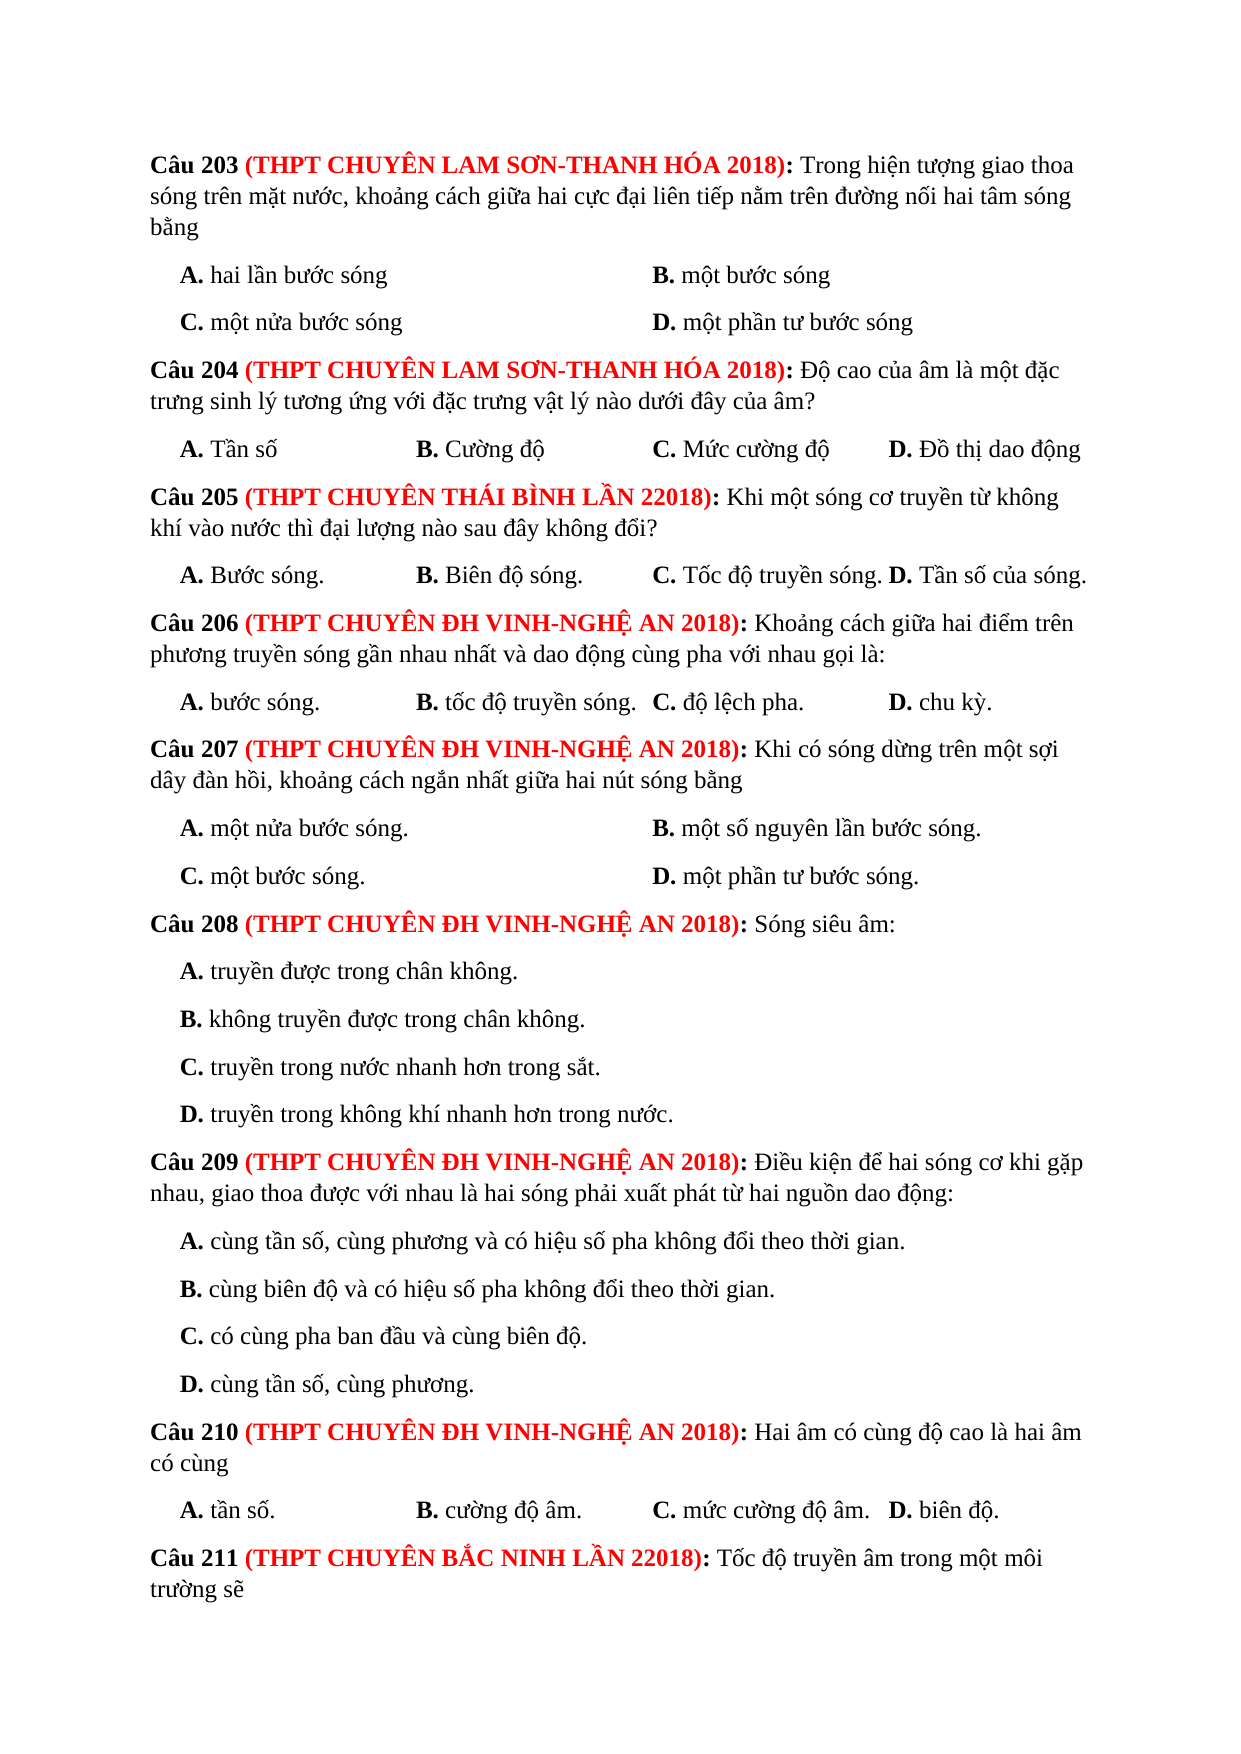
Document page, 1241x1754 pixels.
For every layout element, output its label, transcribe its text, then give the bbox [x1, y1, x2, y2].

text A. hai lần bước sóng B. một bước sóng [150, 260, 1124, 288]
text A. Bước sóng. B. Biên độ sóng. C. Tốc độ truyền sóng. D. Tần số của sóng. [150, 560, 1124, 589]
text Câu 209 (THPT CHUYÊN ĐH VINH-NGHỆ AN 2018): Điều kiện để hai sóng cơ khi gặp nhau, giao thoa được với nhau là hai sóng phải xuất phát từ hai nguồn dao động: [150, 1147, 1090, 1207]
text C. truyền trong nước nhanh hơn trong sắt. [150, 1052, 1124, 1081]
text Câu 206 (THPT CHUYÊN ĐH VINH-NGHỆ AN 2018): Khoảng cách giữa hai điểm trên phương truyền sóng gần nhau nhất và dao động cùng pha với nhau gọi là: [150, 608, 1090, 668]
text C. một bước sóng. D. một phần tư bước sóng. [150, 861, 1124, 890]
text Câu 208 (THPT CHUYÊN ĐH VINH-NGHỆ AN 2018): Sóng siêu âm: [150, 909, 1090, 937]
text A. tần số. B. cường độ âm. C. mức cường độ âm. D. biên độ. [150, 1496, 1124, 1524]
text B. cùng biên độ và có hiệu số pha không đổi theo thời gian. [150, 1274, 1124, 1302]
text Câu 211 (THPT CHUYÊN BẮC NINH LẦN 22018): Tốc độ truyền âm trong một môi trường sẽ [150, 1543, 1090, 1603]
text B. không truyền được trong chân không. [150, 1004, 1124, 1033]
text A. bước sóng. B. tốc độ truyền sóng. C. độ lệch pha. D. chu kỳ. [150, 687, 1124, 716]
text Câu 203 (THPT CHUYÊN LAM SƠN-THANH HÓA 2018): Trong hiện tượng giao thoa sóng trên mặt nước, khoảng cách giữa hai cực đại liên tiếp nằm trên đường nối hai tâm sóng bằng [150, 150, 1090, 241]
text D. cùng tần số, cùng phương. [150, 1369, 1124, 1398]
text Câu 205 (THPT CHUYÊN THÁI BÌNH LẦN 22018): Khi một sóng cơ truyền từ không khí vào nước thì đại lượng nào sau đây không đổi? [150, 482, 1090, 541]
text A. Tần số B. Cường độ C. Mức cường độ D. Đồ thị dao động [150, 434, 1124, 463]
text C. có cùng pha ban đầu và cùng biên độ. [150, 1321, 1124, 1350]
text Câu 204 (THPT CHUYÊN LAM SƠN-THANH HÓA 2018): Độ cao của âm là một đặc trưng sinh lý tương ứng với đặc trưng vật lý nào dưới đây của âm? [150, 355, 1090, 415]
text A. truyền được trong chân không. [150, 956, 1124, 985]
text Câu 210 (THPT CHUYÊN ĐH VINH-NGHỆ AN 2018): Hai âm có cùng độ cao là hai âm có cùng [150, 1417, 1090, 1477]
text A. một nửa bước sóng. B. một số nguyên lần bước sóng. [150, 813, 1124, 842]
text C. một nửa bước sóng D. một phần tư bước sóng [150, 307, 1124, 336]
text A. cùng tần số, cùng phương và có hiệu số pha không đổi theo thời gian. [150, 1226, 1124, 1255]
text D. truyền trong không khí nhanh hơn trong nước. [150, 1099, 1124, 1128]
text Câu 207 (THPT CHUYÊN ĐH VINH-NGHỆ AN 2018): Khi có sóng dừng trên một sợi dây đàn hồi, khoảng cách ngắn nhất giữa hai nút sóng bằng [150, 734, 1090, 794]
